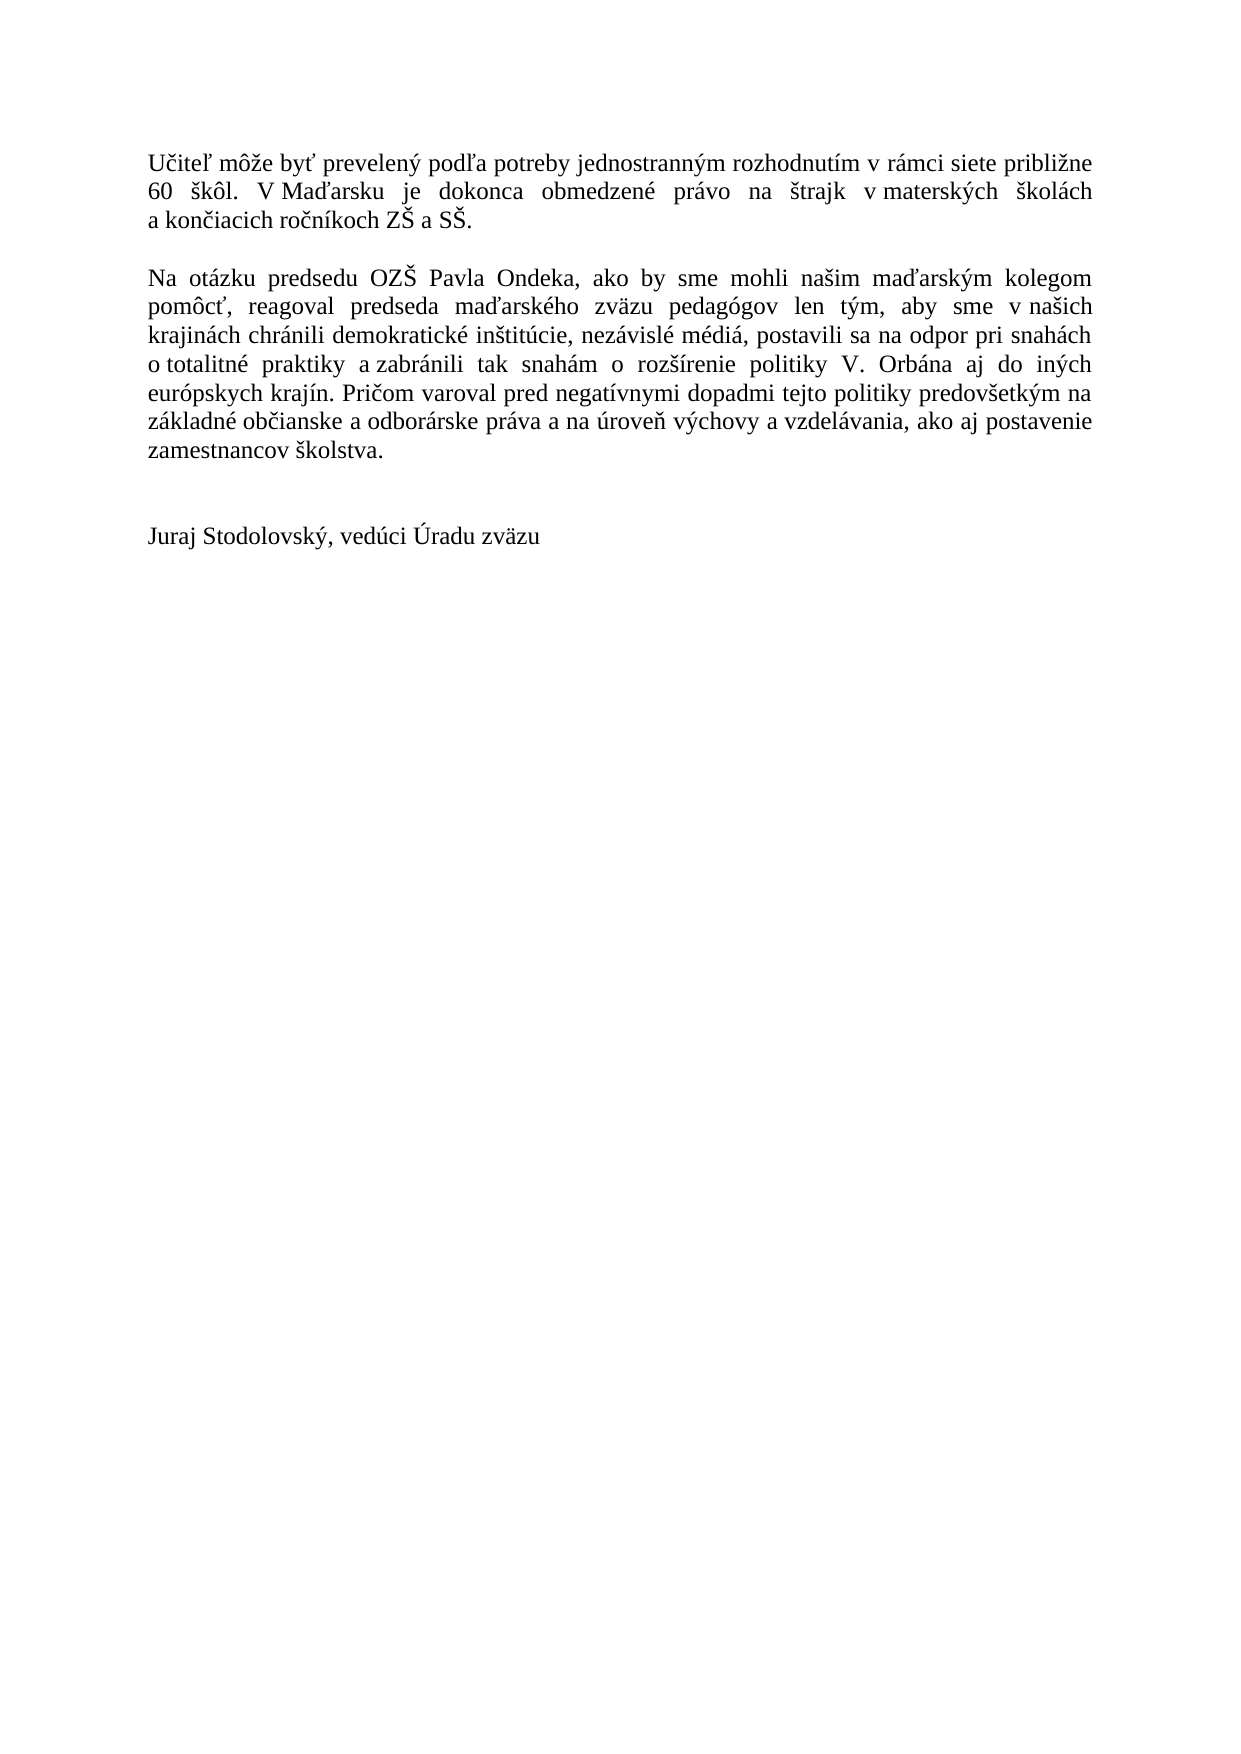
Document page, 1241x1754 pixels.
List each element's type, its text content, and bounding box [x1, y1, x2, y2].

text Na otázku predsedu OZŠ Pavla Ondeka, ako by sme mohli našim maďarským kolegom pomôcť, reagoval predseda maďarského zväzu pedagógov len tým, aby sme v našich krajinách chránili demokratické inštitúcie, nezávislé médiá, postavili sa na odpor pri snahách o totalitné praktiky a zabránili tak snahám o rozšírenie politiky V. Orbána aj do iných európskych krajín. Pričom varoval pred negatívnymi dopadmi tejto politiky predovšetkým na základné občianske a odborárske práva a na úroveň výchovy a vzdelávania, ako aj postavenie zamestnancov školstva. [148, 263, 1093, 464]
text Juraj Stodolovský, vedúci Úradu zväzu [148, 521, 1093, 550]
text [148, 148, 1093, 234]
